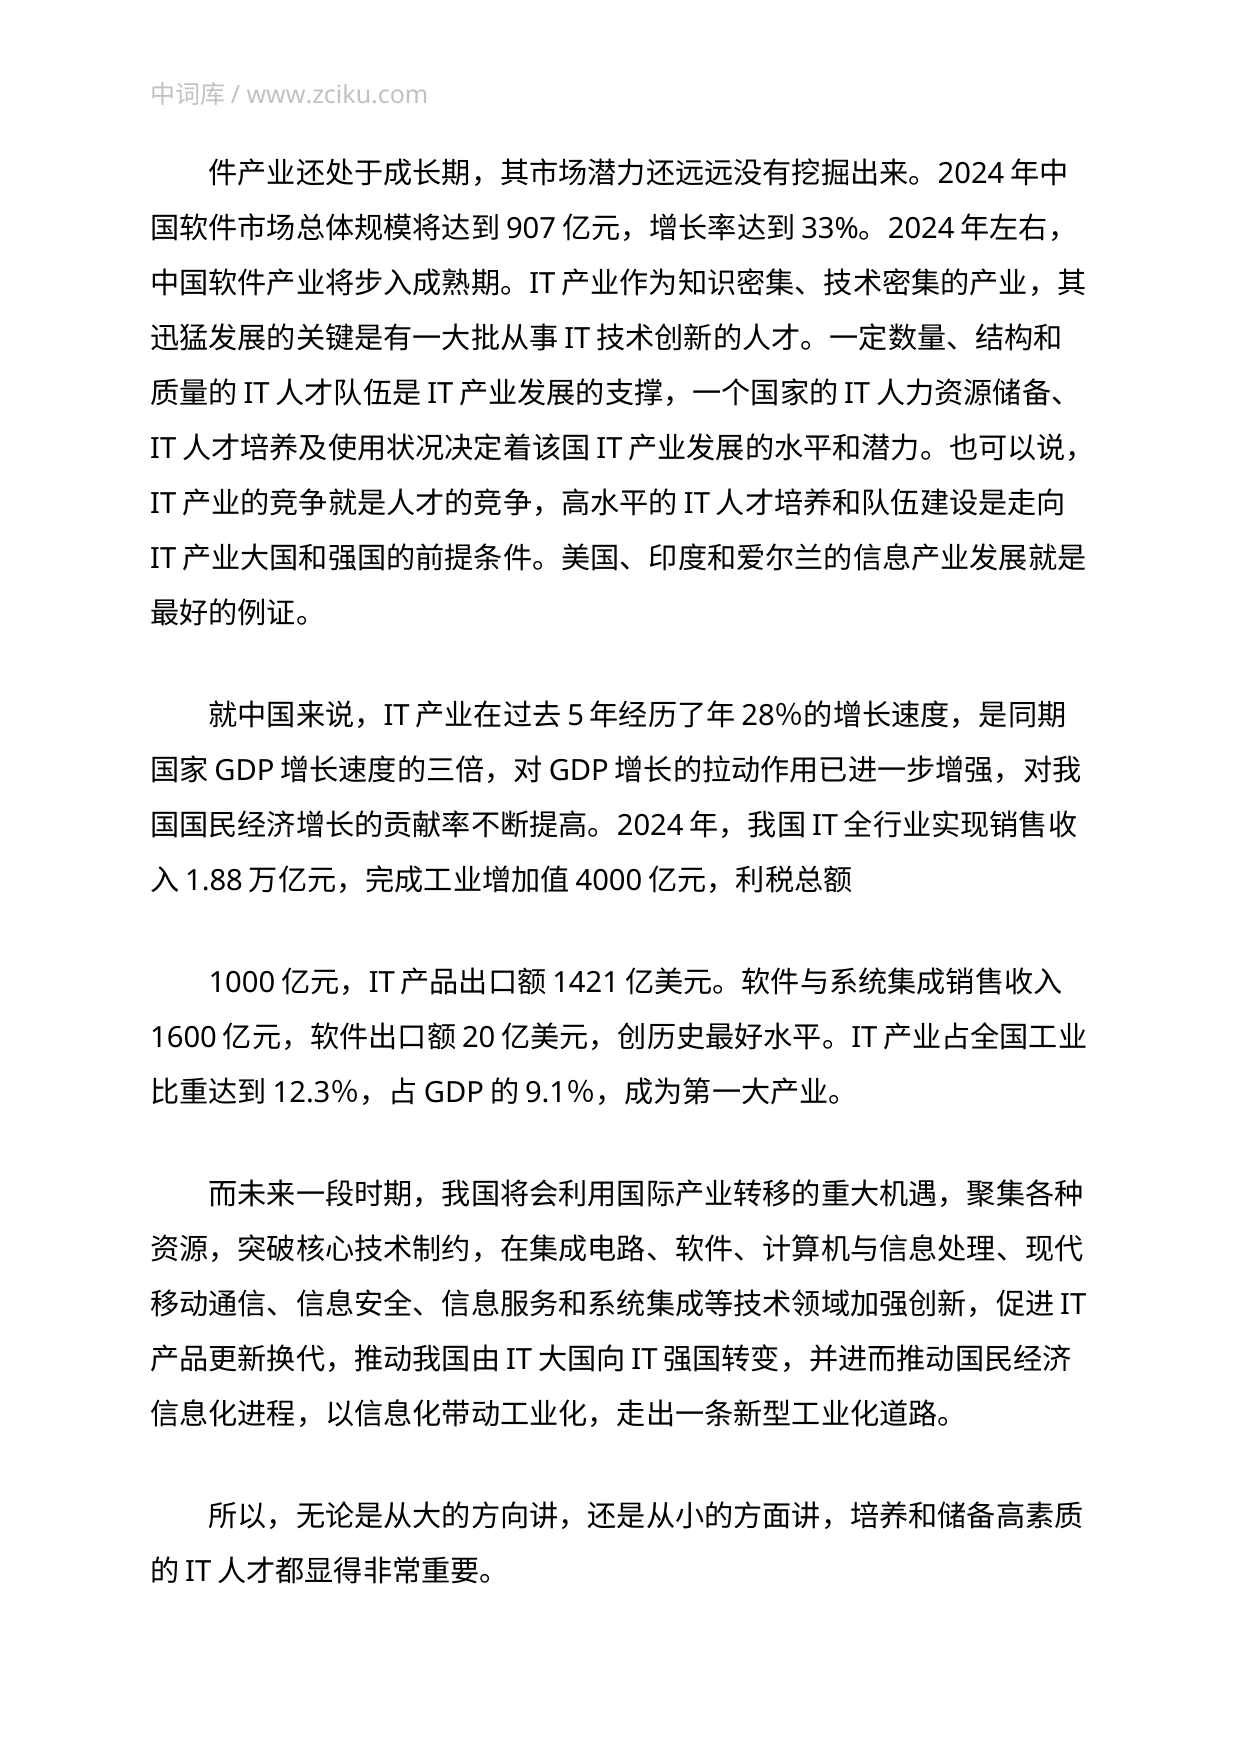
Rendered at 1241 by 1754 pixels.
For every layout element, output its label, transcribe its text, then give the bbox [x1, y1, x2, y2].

text 所以，无论是从大的方向讲，还是从小的方面讲，培养和储备高素质的IT人才都显得非常重要。 [150, 1492, 1090, 1589]
text 而未来一段时期，我国将会利用国际产业转移的重大机遇，聚集各种资源，突破核心技术制约，在集成电路、软件、计算机与信息处理、现代移动通信、信息安全、信息服务和系统集成等技术领域加强创新，促进IT产品更新换代，推动我国由IT大国向IT强国转变，并进而推动国民经济信息化进程，以信息化带动工业化，走出一条新型工业化道路。 [150, 1171, 1090, 1433]
text 件产业还处于成长期，其市场潜力还远远没有挖掘出来。2024年中国软件市场总体规模将达到907亿元，增长率达到33%。2024年左右，中国软件产业将步入成熟期。IT产业作为知识密集、技术密集的产业，其迅猛发展的关键是有一大批从事IT技术创新的人才。一定数量、结构和质量的IT人才队伍是IT产业发展的支撑，一个国家的IT人力资源储备、IT人才培养及使用状况决定着该国IT产业发展的水平和潜力。也可以说，IT产业的竞争就是人才的竞争，高水平的IT人才培养和队伍建设是走向IT产业大国和强国的前提条件。美国、印度和爱尔兰的信息产业发展就是最好的例证。 [150, 150, 1090, 632]
text 1000亿元，IT产品出口额1421亿美元。软件与系统集成销售收入1600亿元，软件出口额20亿美元，创历史最好水平。IT产业占全国工业比重达到12.3％，占GDP的9.1％，成为第一大产业。 [150, 959, 1090, 1111]
text 就中国来说，IT产业在过去5年经历了年28％的增长速度，是同期国家GDP增长速度的三倍，对GDP增长的拉动作用已进一步增强，对我国国民经济增长的贡献率不断提高。2024年，我国IT全行业实现销售收入1.88万亿元，完成工业增加值4000亿元，利税总额 [150, 692, 1090, 899]
